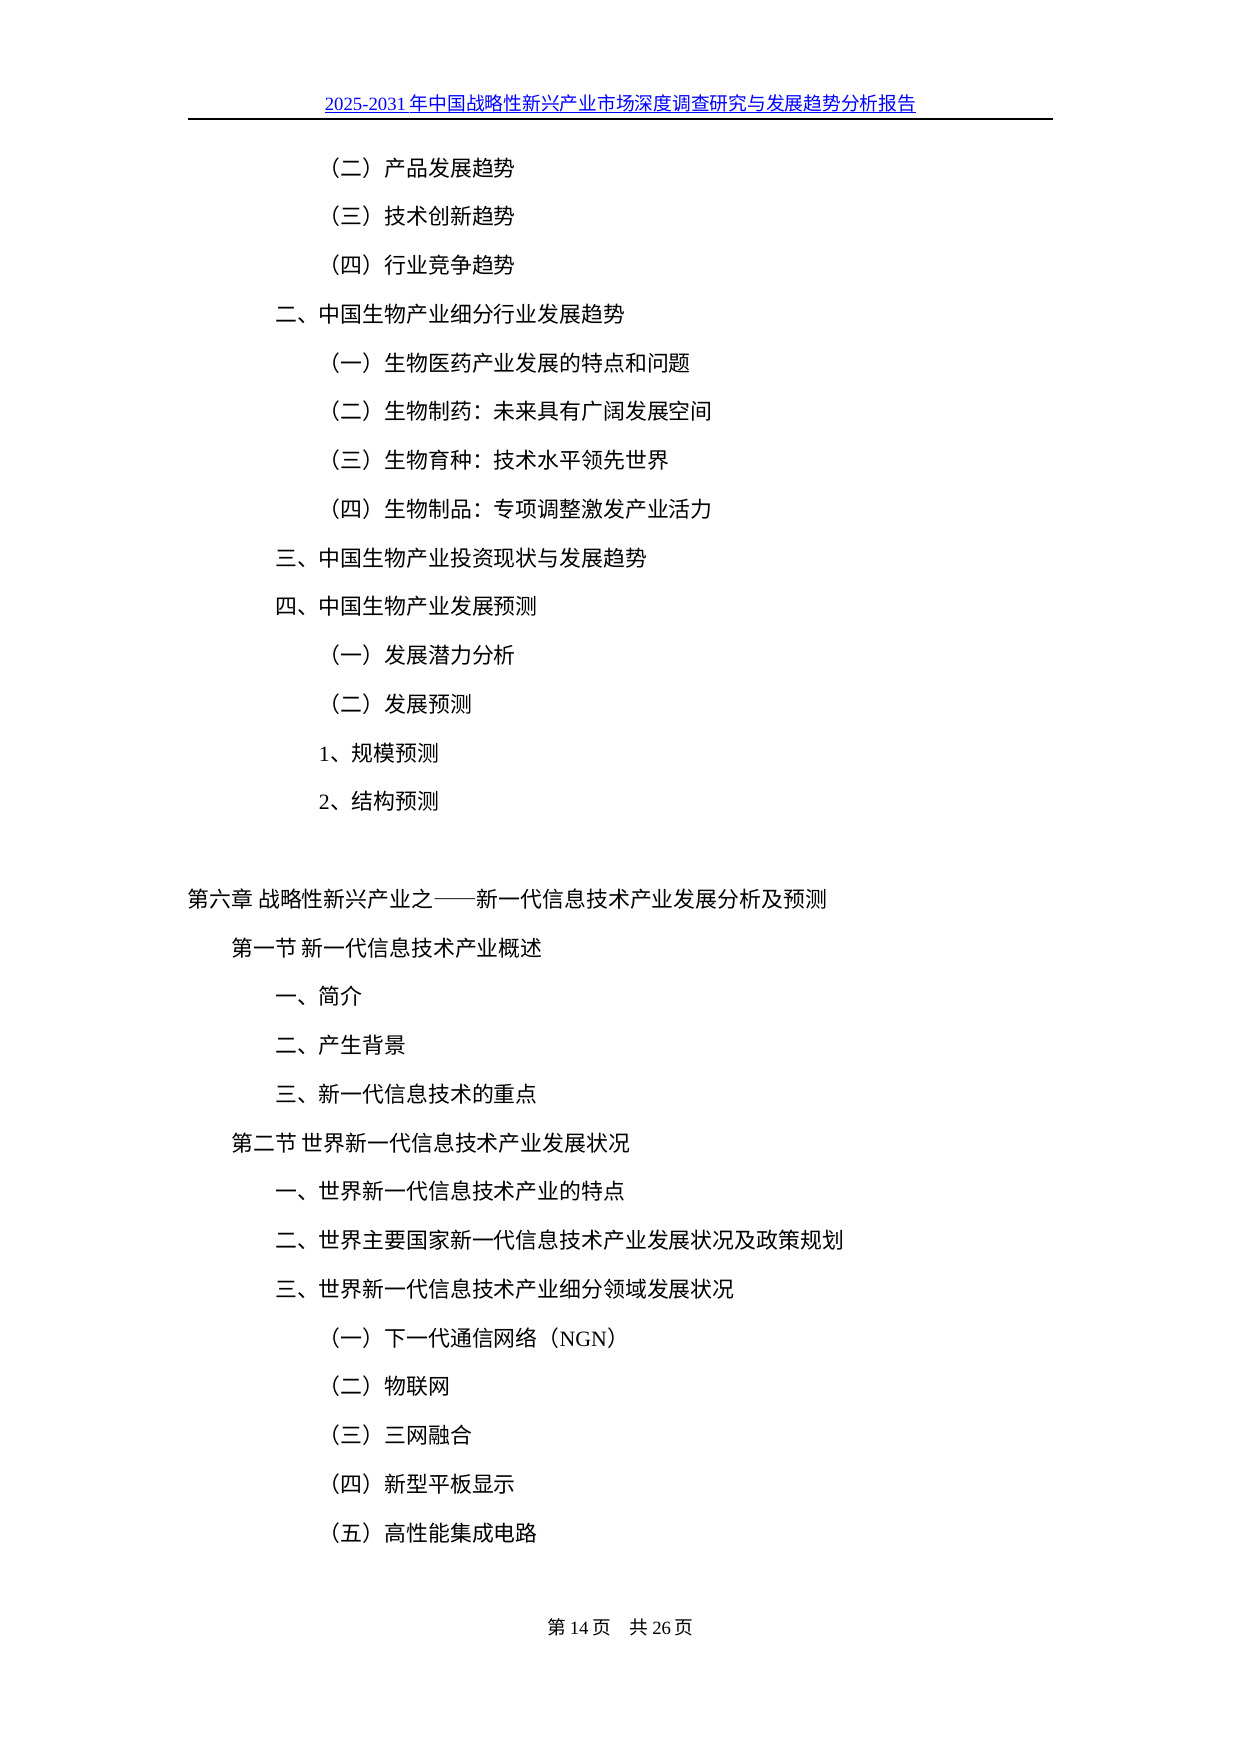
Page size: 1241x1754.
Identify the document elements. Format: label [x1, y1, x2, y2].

text [187, 150, 1053, 1548]
